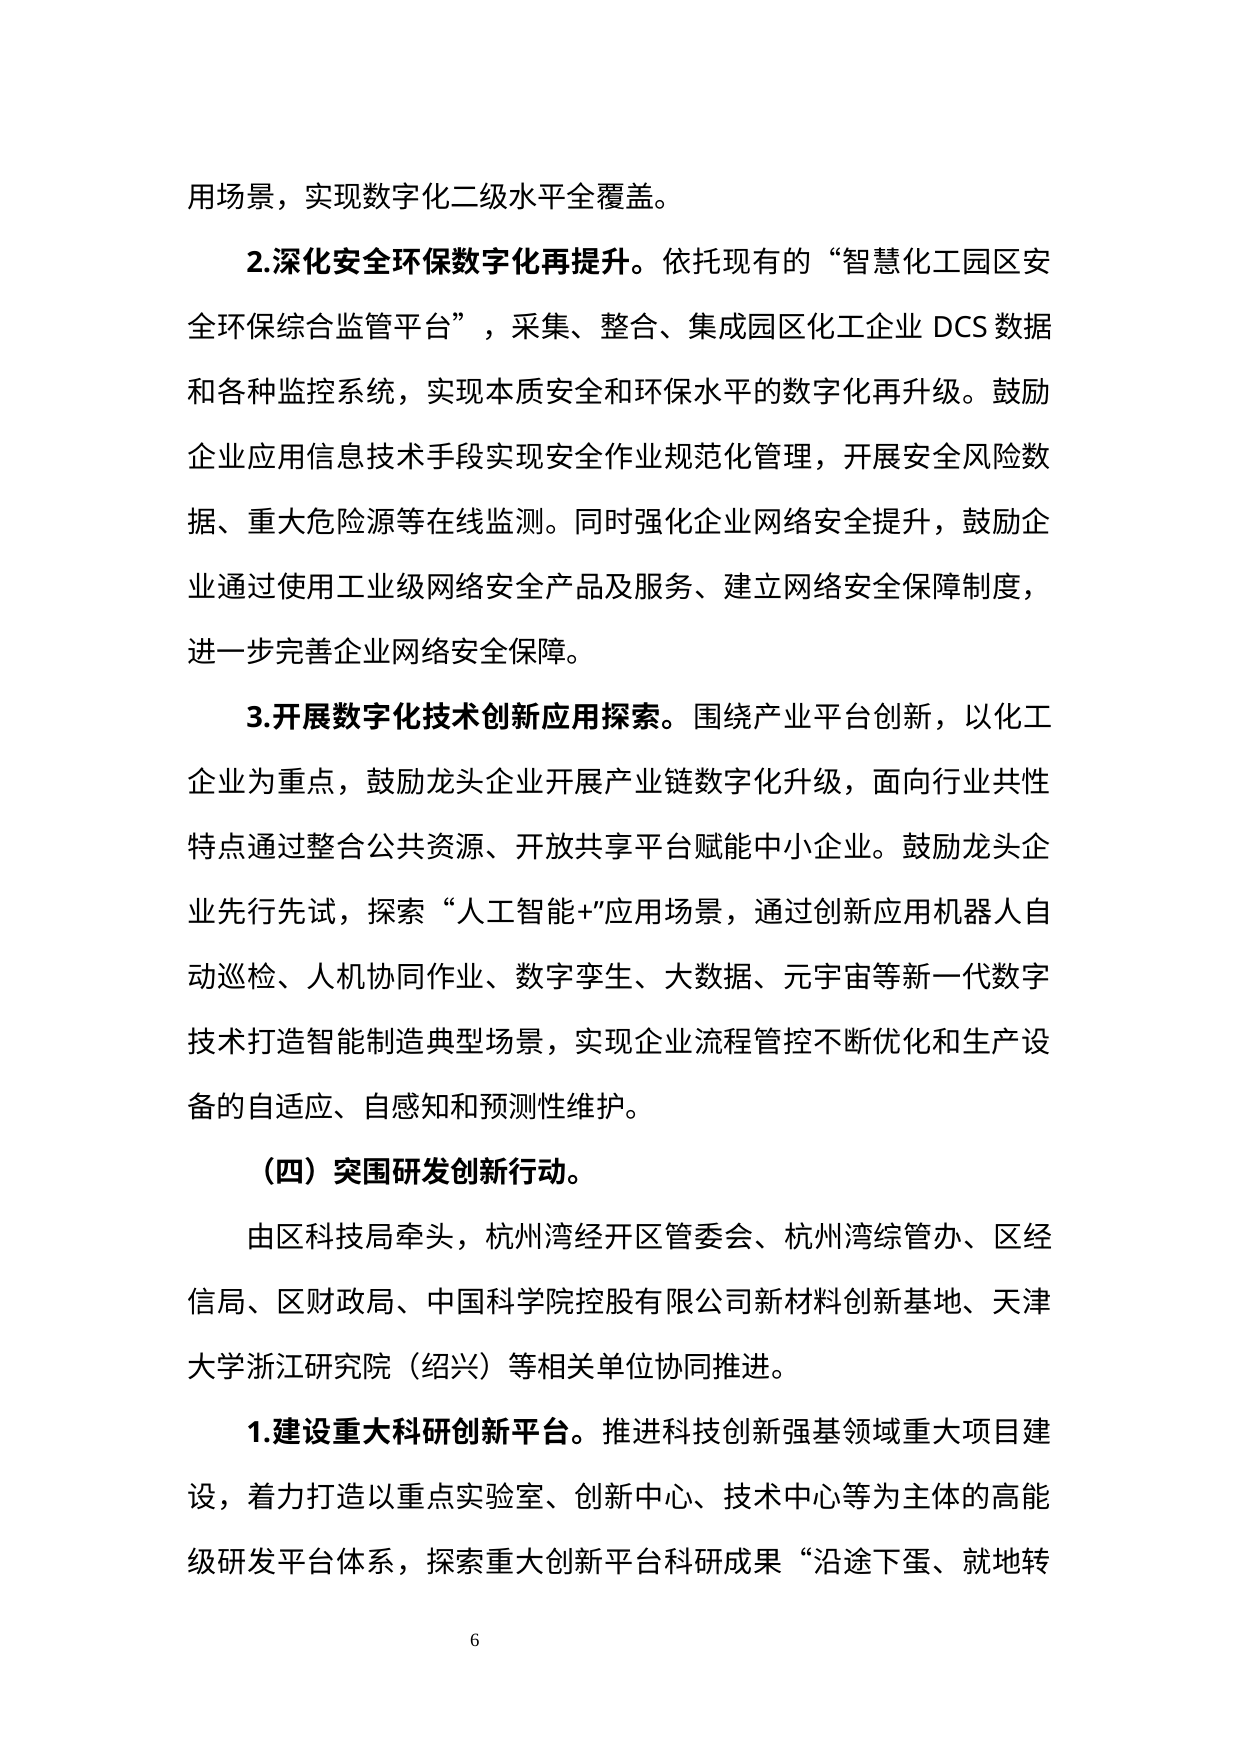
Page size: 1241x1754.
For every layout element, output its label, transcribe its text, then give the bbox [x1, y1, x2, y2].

list （四）突围研发创新行动。 [187, 1137, 1053, 1202]
list 2.深化安全环保数字化再提升。依托现有的“智慧化工园区安全环保综合监管平台”，采集、整合、集成园区化工企业DCS数据和各种监控系统，实现本质安全和环保水平的数字化再升级。鼓励企业应用信息技术手段实现安全作业规范化管理，开展安全风险数据、重大危险源等在线监测。同时强化企业网络安全提升，鼓励企业通过使用工业级网络安全产品及服务、建立网络安全保障制度，进一步完善企业网络安全保障。 [187, 227, 1053, 682]
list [187, 162, 1053, 227]
list 3.开展数字化技术创新应用探索。围绕产业平台创新，以化工企业为重点，鼓励龙头企业开展产业链数字化升级，面向行业共性特点通过整合公共资源、开放共享平台赋能中小企业。鼓励龙头企业先行先试，探索“人工智能+”应用场景，通过创新应用机器人自动巡检、人机协同作业、数字孪生、大数据、元宇宙等新一代数字技术打造智能制造典型场景，实现企业流程管控不断优化和生产设备的自适应、自感知和预测性维护。 [187, 682, 1053, 1137]
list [187, 1397, 1053, 1592]
text 由区科技局牵头，杭州湾经开区管委会、杭州湾综管办、区经信局、区财政局、中国科学院控股有限公司新材料创新基地、天津大学浙江研究院（绍兴）等相关单位协同推进。 [187, 1202, 1053, 1397]
